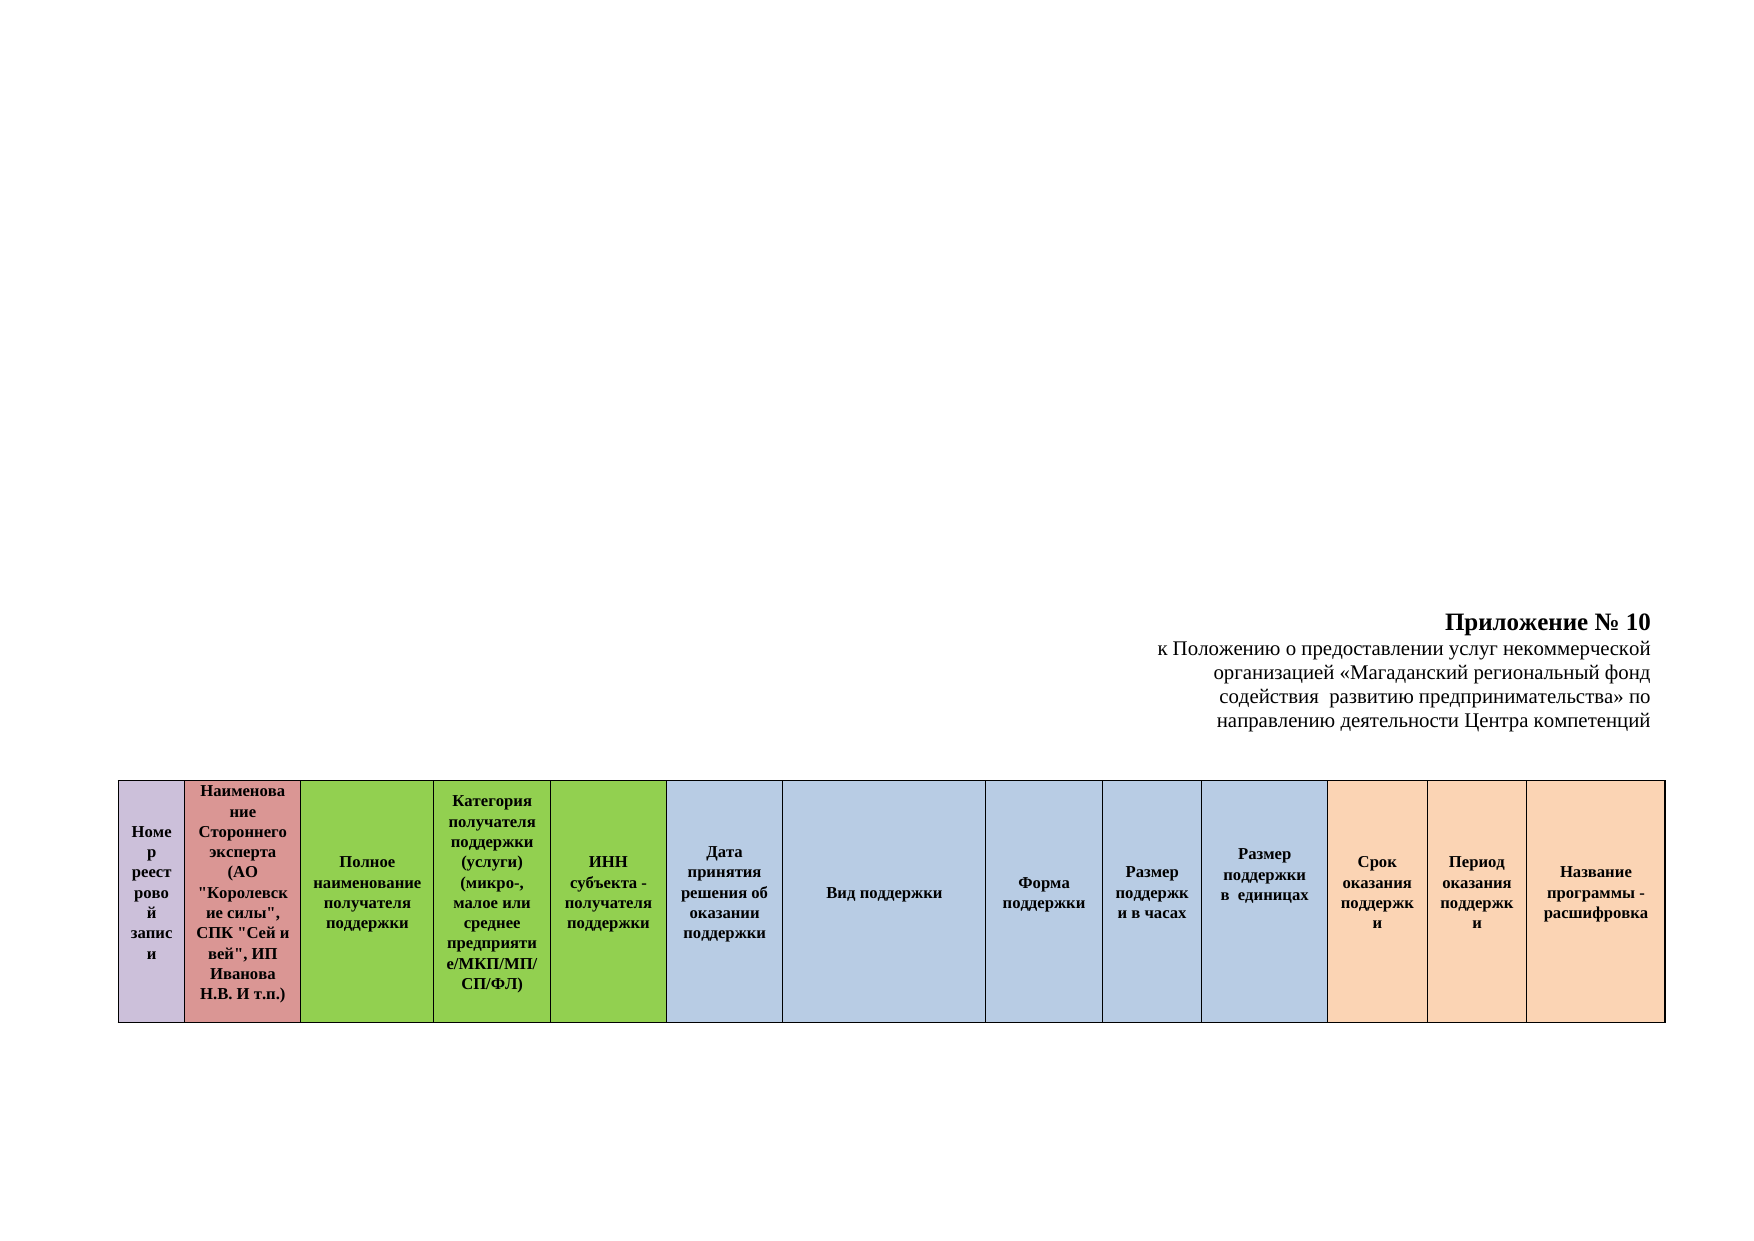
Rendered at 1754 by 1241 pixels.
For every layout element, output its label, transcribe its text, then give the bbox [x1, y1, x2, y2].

table_header Срок оказания поддержки [1328, 781, 1427, 1022]
table_header Наименование Стороннего эксперта (АО "Королевские силы", СПК "Сей и вей", ИП Иванова Н.В. И т.п.) [185, 781, 300, 1022]
table_header Период оказания поддержки [1428, 781, 1526, 1022]
text организацией «Магаданский региональный фонд [165, 660, 1651, 684]
table_header ИНН субъекта - получателя поддержки [551, 781, 666, 1022]
table_header Размер поддержки в часах [1103, 781, 1201, 1022]
table_header Размер поддержки в единицах [1202, 781, 1327, 1022]
table_header Номер реестровой записи [119, 781, 184, 1022]
table_header Форма поддержки [986, 781, 1102, 1022]
table_header Дата принятия решения об оказании поддержки [667, 781, 782, 1022]
text содействия развитию предпринимательства» по [165, 684, 1651, 708]
table_header Категория получателя поддержки (услуги) (микро-, малое или среднее предприятие/МКП/МП/СП/ФЛ) [434, 781, 550, 1022]
table_header Вид поддержки [783, 781, 985, 1022]
table_header Полное наименование получателя поддержки [301, 781, 433, 1022]
table_header Название программы - расшифровка [1527, 781, 1664, 1022]
text к Положению о предоставлении услуг некоммерческой [165, 636, 1651, 660]
text Приложение № 10 [165, 607, 1651, 636]
text направлению деятельности Центра компетенций [165, 708, 1651, 732]
